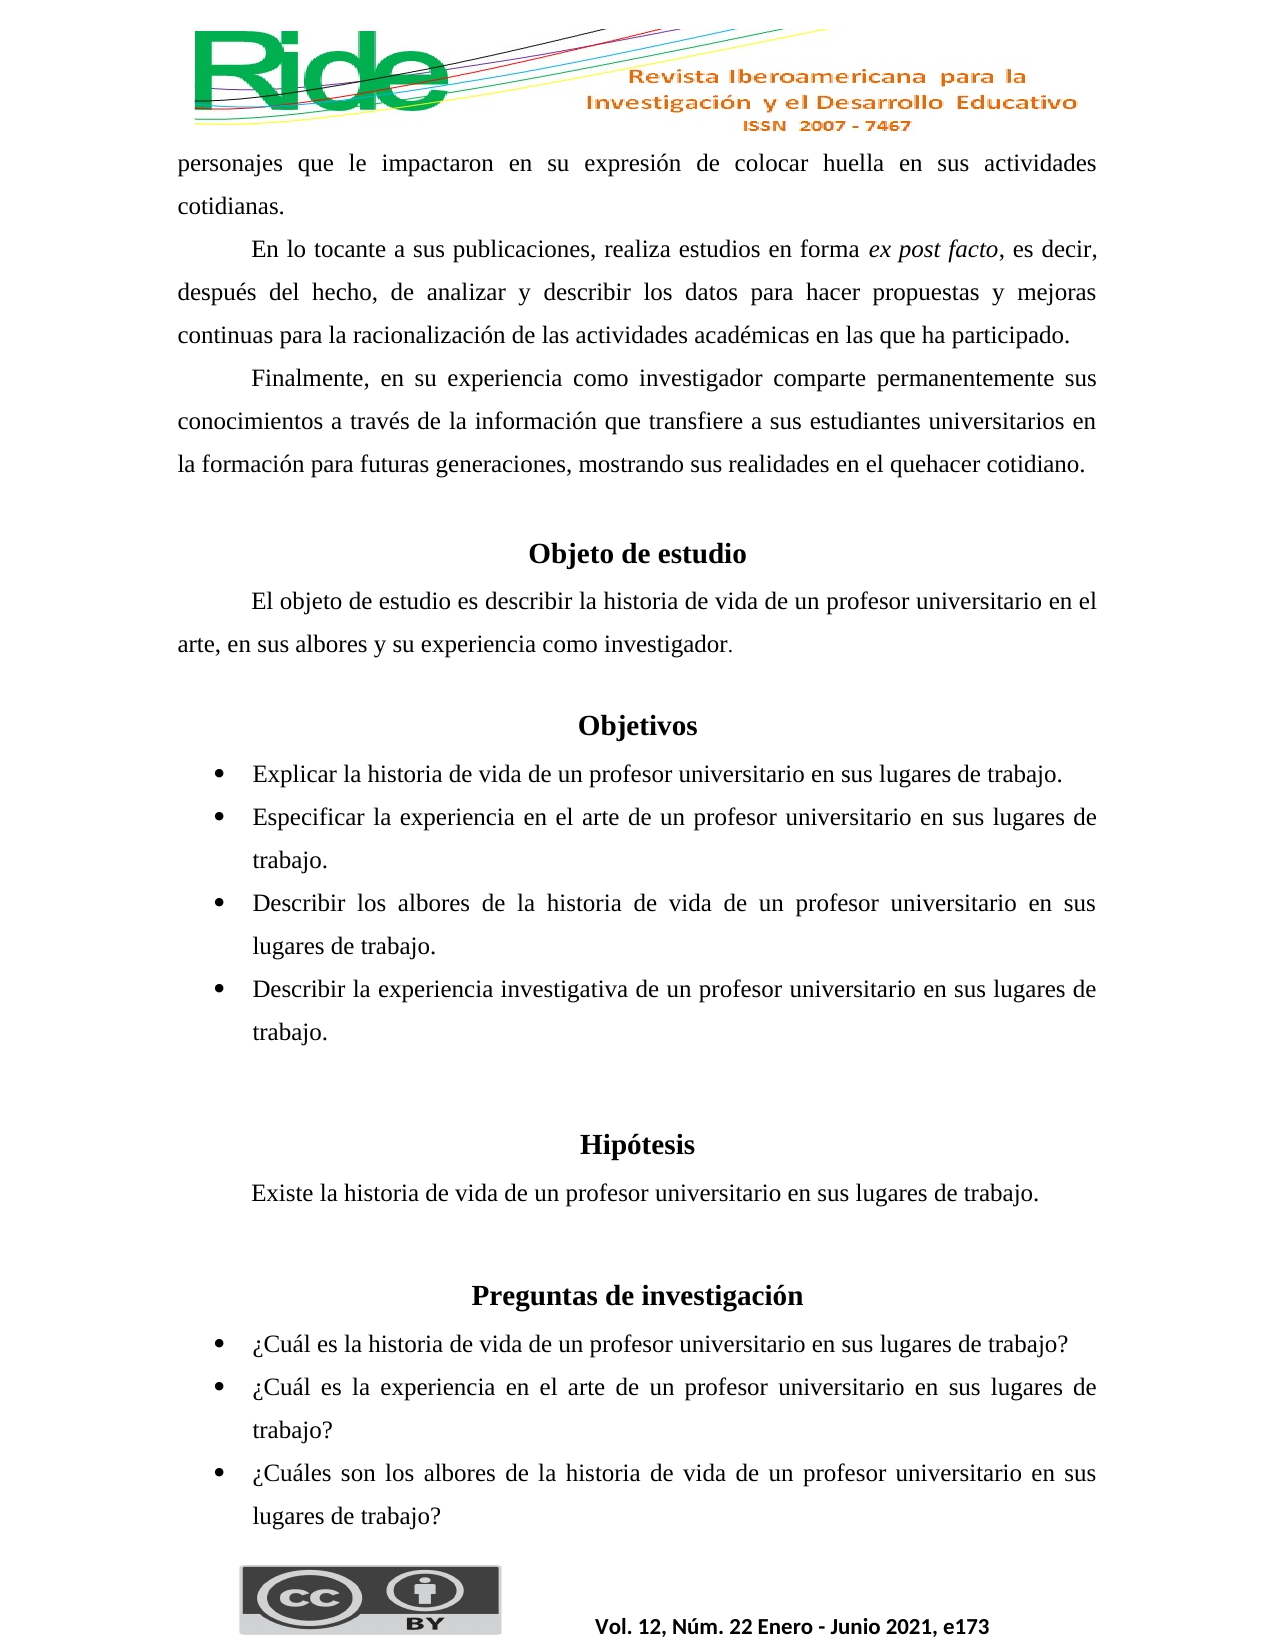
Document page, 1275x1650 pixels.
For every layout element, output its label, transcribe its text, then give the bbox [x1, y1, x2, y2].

text Hipótesis [177, 1127, 1098, 1161]
list Describir la experiencia investigativa de un profesor universitario en sus lugares de trabajo. [215, 974, 1098, 1046]
text En lo tocante a sus publicaciones, realiza estudios en forma ex post facto, es decir, después del hecho, de analizar y describir los datos para hacer propuestas y mejoras continuas para la racionalización de las actividades académicas en las que ha participado. [177, 234, 1098, 349]
text Finalmente, en su experiencia como investigador comparte permanentemente sus conocimientos a través de la información que transfiere a sus estudiantes universitarios en la formación para futuras generaciones, mostrando sus realidades en el quehacer cotidiano. [177, 363, 1098, 478]
text Objeto de estudio [177, 536, 1098, 569]
list ¿Cuáles son los albores de la historia de vida de un profesor universitario en sus lugares de trabajo? [215, 1458, 1098, 1530]
list ¿Cuál es la historia de vida de un profesor universitario en sus lugares de trabajo? [215, 1329, 1098, 1357]
text El objeto de estudio es describir la historia de vida de un profesor universitario en el arte, en sus albores y su experiencia como investigador. [177, 586, 1098, 658]
picture [194, 29, 1081, 134]
list ¿Cuál es la experiencia en el arte de un profesor universitario en sus lugares de trabajo? [215, 1372, 1098, 1444]
list Describir los albores de la historia de vida de un profesor universitario en sus lugares de trabajo. [215, 888, 1098, 960]
list Especificar la experiencia en el arte de un profesor universitario en sus lugares de trabajo. [215, 802, 1098, 874]
text Objetivos [177, 708, 1098, 742]
text Preguntas de investigación [177, 1278, 1098, 1312]
list Explicar la historia de vida de un profesor universitario en sus lugares de trabajo. [215, 759, 1098, 787]
picture [239, 1565, 502, 1635]
text Existe la historia de vida de un profesor universitario en sus lugares de trabajo. [177, 1178, 1098, 1207]
